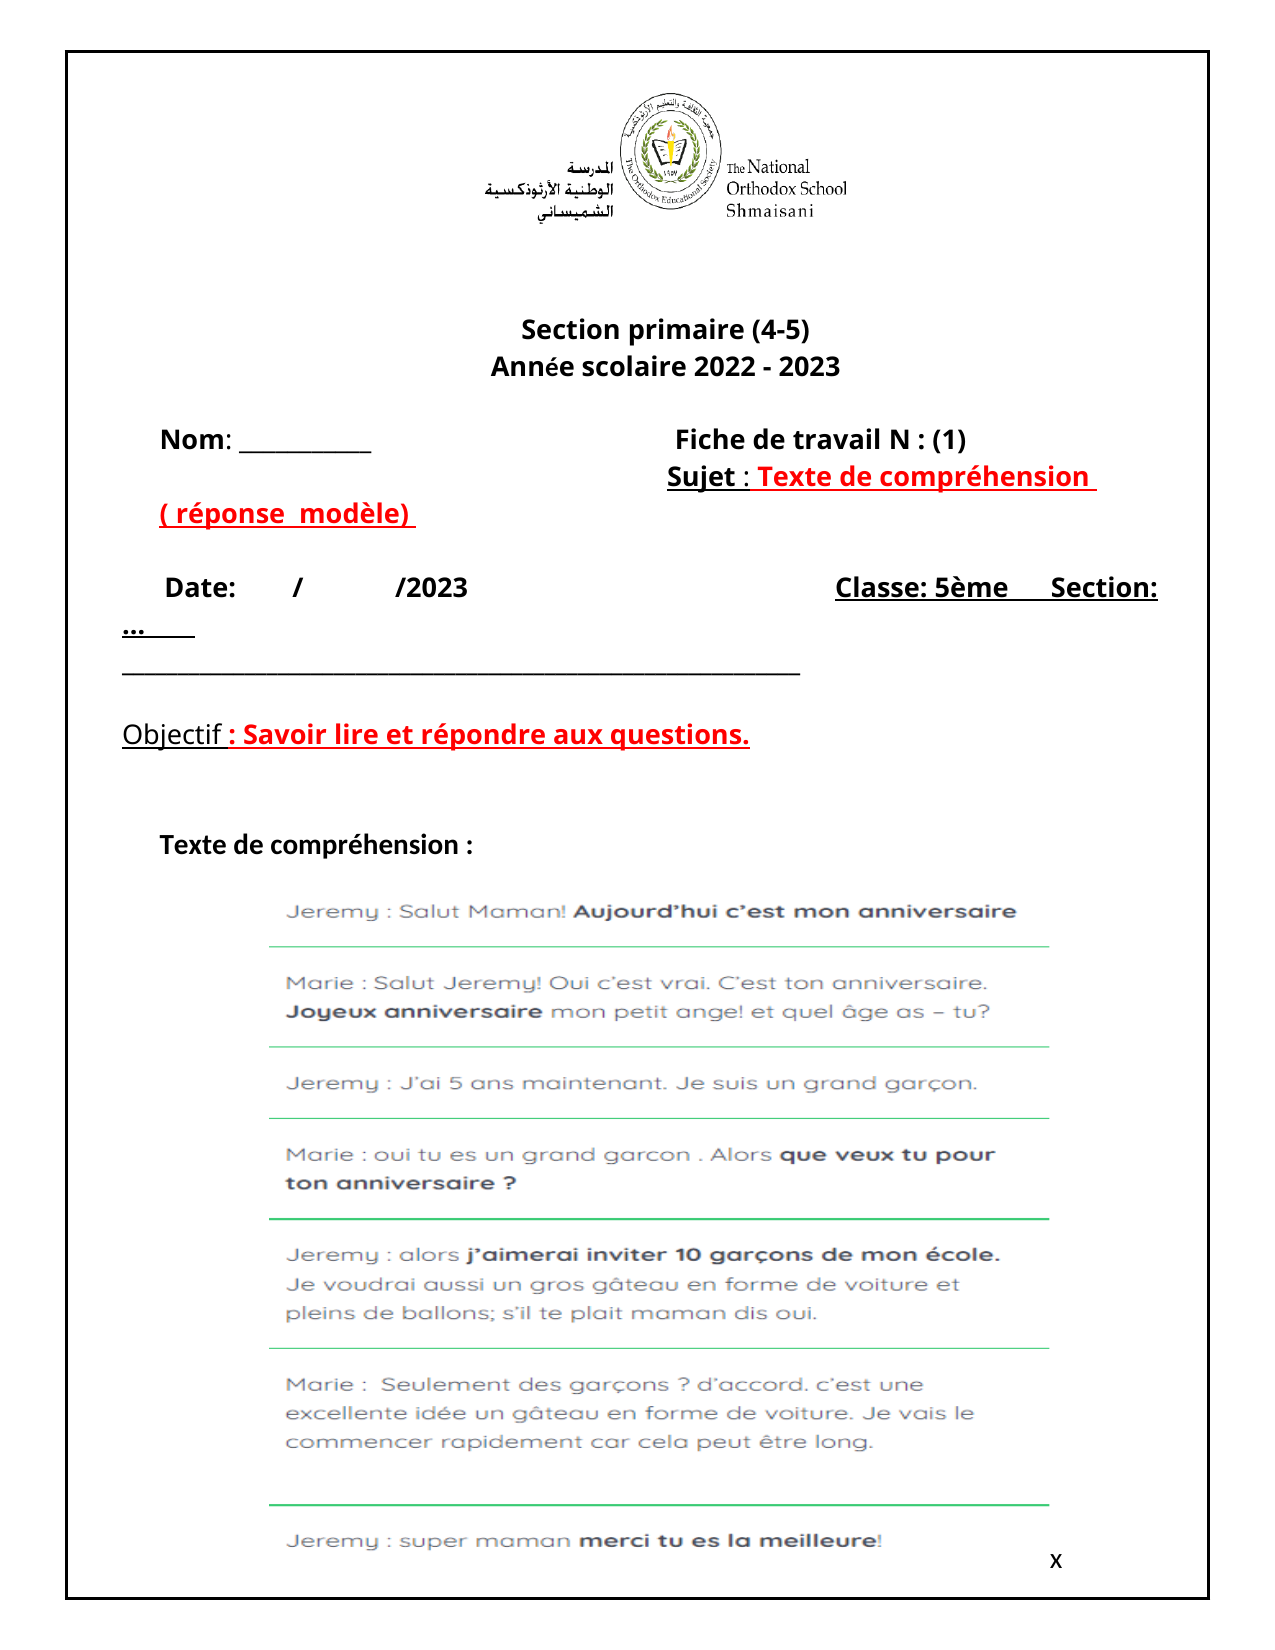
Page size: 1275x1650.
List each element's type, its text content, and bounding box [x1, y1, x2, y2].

text Section primaire (4-5) [159, 310, 1172, 347]
text _____________________________________________________________ [122, 642, 1172, 679]
text Nom: ___________ Fiche de travail N : (1) [159, 421, 1172, 458]
text Année scolaire 2022 - 2023 [159, 347, 1172, 384]
text Sujet : Texte de compréhension ( réponse modèle) [159, 458, 1172, 531]
picture [269, 888, 1050, 1569]
text Objectif : Savoir lire et répondre aux questions. [122, 716, 1172, 753]
picture [485, 93, 847, 224]
text Texte de compréhension : [159, 826, 1172, 862]
text Date: / /2023 Classe: 5ème Section:… [122, 568, 1172, 642]
